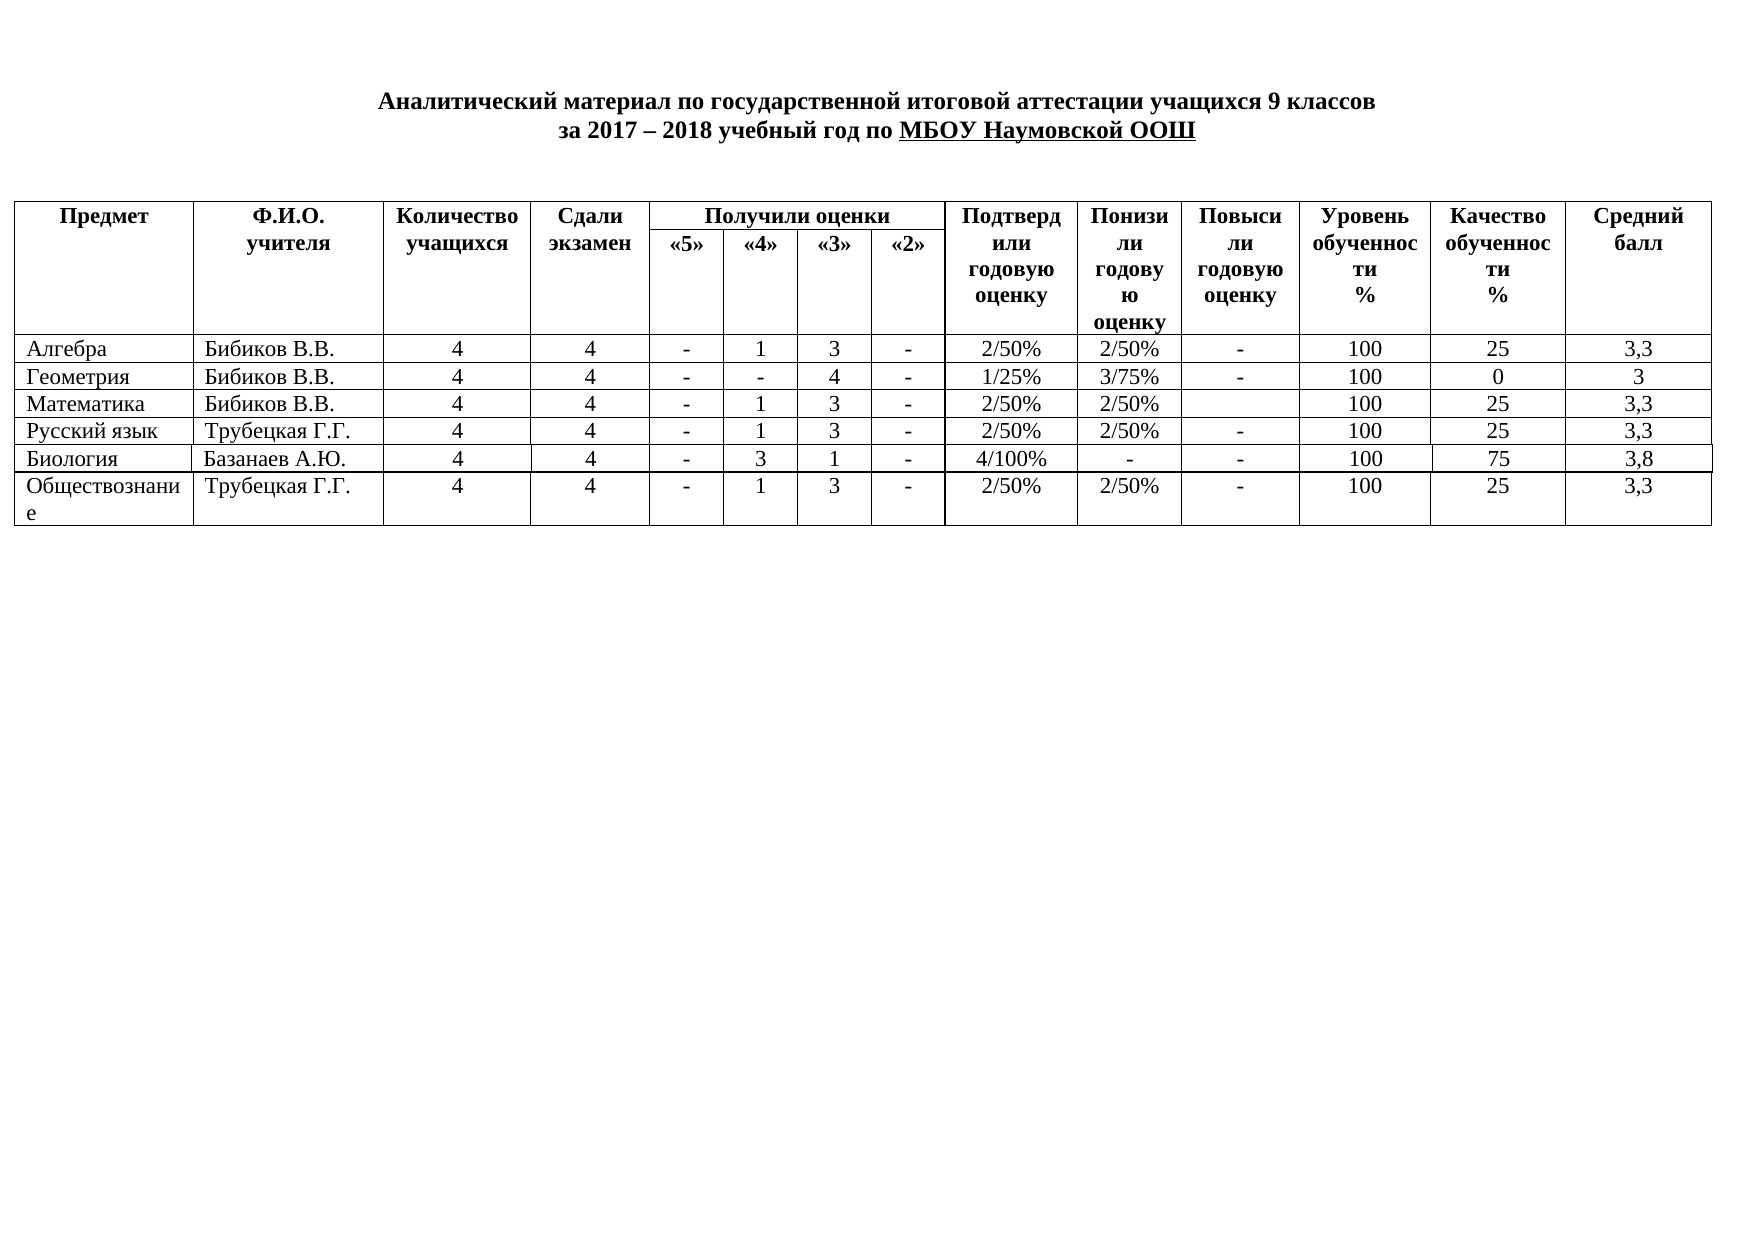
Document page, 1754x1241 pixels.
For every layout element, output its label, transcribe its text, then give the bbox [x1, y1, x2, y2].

text Аналитический материал по государственной итоговой аттестации учащихся 9 классов [118, 86, 1636, 115]
table_cell 3 [798, 335, 871, 362]
table_cell 3,8 [1566, 445, 1712, 471]
table_header Уровень обученности % [1300, 202, 1430, 334]
table_header Качество обученности % [1431, 202, 1565, 334]
table_cell 4/100% [946, 445, 1077, 471]
table_cell 100 [1300, 473, 1430, 525]
table_cell 100 [1300, 418, 1430, 444]
table_cell 1 [724, 473, 797, 525]
table_cell «5» [650, 230, 723, 334]
table_cell Базанаев А.Ю. [192, 445, 383, 471]
table_cell 0 [1431, 363, 1565, 389]
table_cell - [872, 445, 944, 471]
table_cell Алгебра [15, 335, 193, 362]
table_cell 2/50% [1078, 335, 1181, 362]
table_header Средний балл [1566, 202, 1711, 334]
table_cell 4 [798, 363, 871, 389]
table_cell - [650, 418, 723, 444]
table_cell - [1078, 445, 1181, 471]
table_cell 100 [1300, 390, 1430, 417]
table_cell 1/25% [946, 363, 1077, 389]
text за 2017 – 2018 учебный год по МБОУ Наумовской ООШ [118, 115, 1636, 144]
table_cell - [650, 335, 723, 362]
table_header Понизили годовую оценку [1078, 202, 1181, 334]
table_cell 2/50% [1078, 418, 1181, 444]
table_cell 25 [1431, 390, 1565, 417]
table_cell - [872, 390, 944, 417]
table_cell 3 [1566, 363, 1711, 389]
table_cell 4 [384, 473, 530, 525]
table_cell 100 [1300, 445, 1432, 471]
table_cell - [1182, 363, 1299, 389]
table_cell 2/50% [946, 473, 1077, 525]
table_cell 2/50% [946, 390, 1077, 417]
table_cell 1 [724, 418, 797, 444]
table_cell - [650, 363, 723, 389]
table_cell - [872, 418, 944, 444]
table_cell 3,3 [1566, 390, 1711, 417]
table_cell - [650, 473, 723, 525]
table_cell - [1182, 335, 1299, 362]
table_cell «4» [724, 230, 797, 334]
table_cell Обществознание [15, 473, 193, 525]
table_cell 4 [531, 418, 649, 444]
table_cell 3,3 [1566, 418, 1711, 444]
table_cell 3 [798, 390, 871, 417]
table_cell Трубецкая Г.Г. [194, 473, 383, 525]
table_cell 4 [384, 390, 530, 417]
table_header Ф.И.О. учителя [194, 202, 383, 334]
table_cell - [872, 473, 944, 525]
table_cell Трубецкая Г.Г. [194, 418, 383, 444]
table_cell 4 [531, 363, 649, 389]
table_cell 75 [1433, 445, 1565, 471]
table_cell 3 [798, 473, 871, 525]
table_cell 1 [798, 445, 871, 471]
table_cell 2/50% [946, 335, 1077, 362]
table_cell 4 [384, 363, 530, 389]
table_cell 100 [1300, 335, 1430, 362]
table_header Подтвердили годовую оценку [946, 202, 1077, 334]
table_cell - [1182, 418, 1299, 444]
table_cell 25 [1431, 335, 1565, 362]
table_header Повысили годовую оценку [1182, 202, 1299, 334]
table_header Сдали экзамен [531, 202, 649, 334]
table_cell - [872, 335, 944, 362]
table_cell 4 [532, 445, 649, 471]
table_cell 3,3 [1566, 473, 1711, 525]
table_cell «2» [872, 230, 944, 334]
table_cell 4 [531, 390, 649, 417]
table_cell 3,3 [1566, 335, 1711, 362]
table_header Количество учащихся [384, 202, 530, 334]
table_cell - [650, 445, 723, 471]
table_cell Математика [15, 390, 193, 417]
table_cell 4 [531, 335, 649, 362]
table_cell Бибиков В.В. [194, 335, 383, 362]
table_header Предмет [15, 202, 193, 334]
table_cell 1 [724, 390, 797, 417]
table_cell 4 [384, 445, 531, 471]
table_cell 2/50% [946, 418, 1077, 444]
table_cell Русский язык [15, 418, 193, 444]
table_cell 4 [384, 418, 530, 444]
table_cell 1 [724, 335, 797, 362]
table_cell 25 [1431, 418, 1565, 444]
table_cell [1182, 390, 1299, 417]
table_cell 3 [798, 418, 871, 444]
table_cell 2/50% [1078, 473, 1181, 525]
table_cell - [724, 363, 797, 389]
table_cell - [1182, 445, 1299, 471]
table_cell 4 [384, 335, 530, 362]
table_cell 3 [724, 445, 797, 471]
table_cell 4 [531, 473, 649, 525]
table_cell 100 [1300, 363, 1430, 389]
table_cell Бибиков В.В. [194, 363, 383, 389]
table_cell «3» [798, 230, 871, 334]
table_cell 3/75% [1078, 363, 1181, 389]
table_cell 2/50% [1078, 390, 1181, 417]
table_cell Геометрия [15, 363, 193, 389]
table_cell 25 [1431, 473, 1565, 525]
table_cell - [1182, 473, 1299, 525]
table_header Получили оценки [650, 202, 944, 229]
table_cell Биология [15, 445, 191, 471]
table_cell - [872, 363, 944, 389]
table_cell Бибиков В.В. [194, 390, 383, 417]
table_cell - [650, 390, 723, 417]
